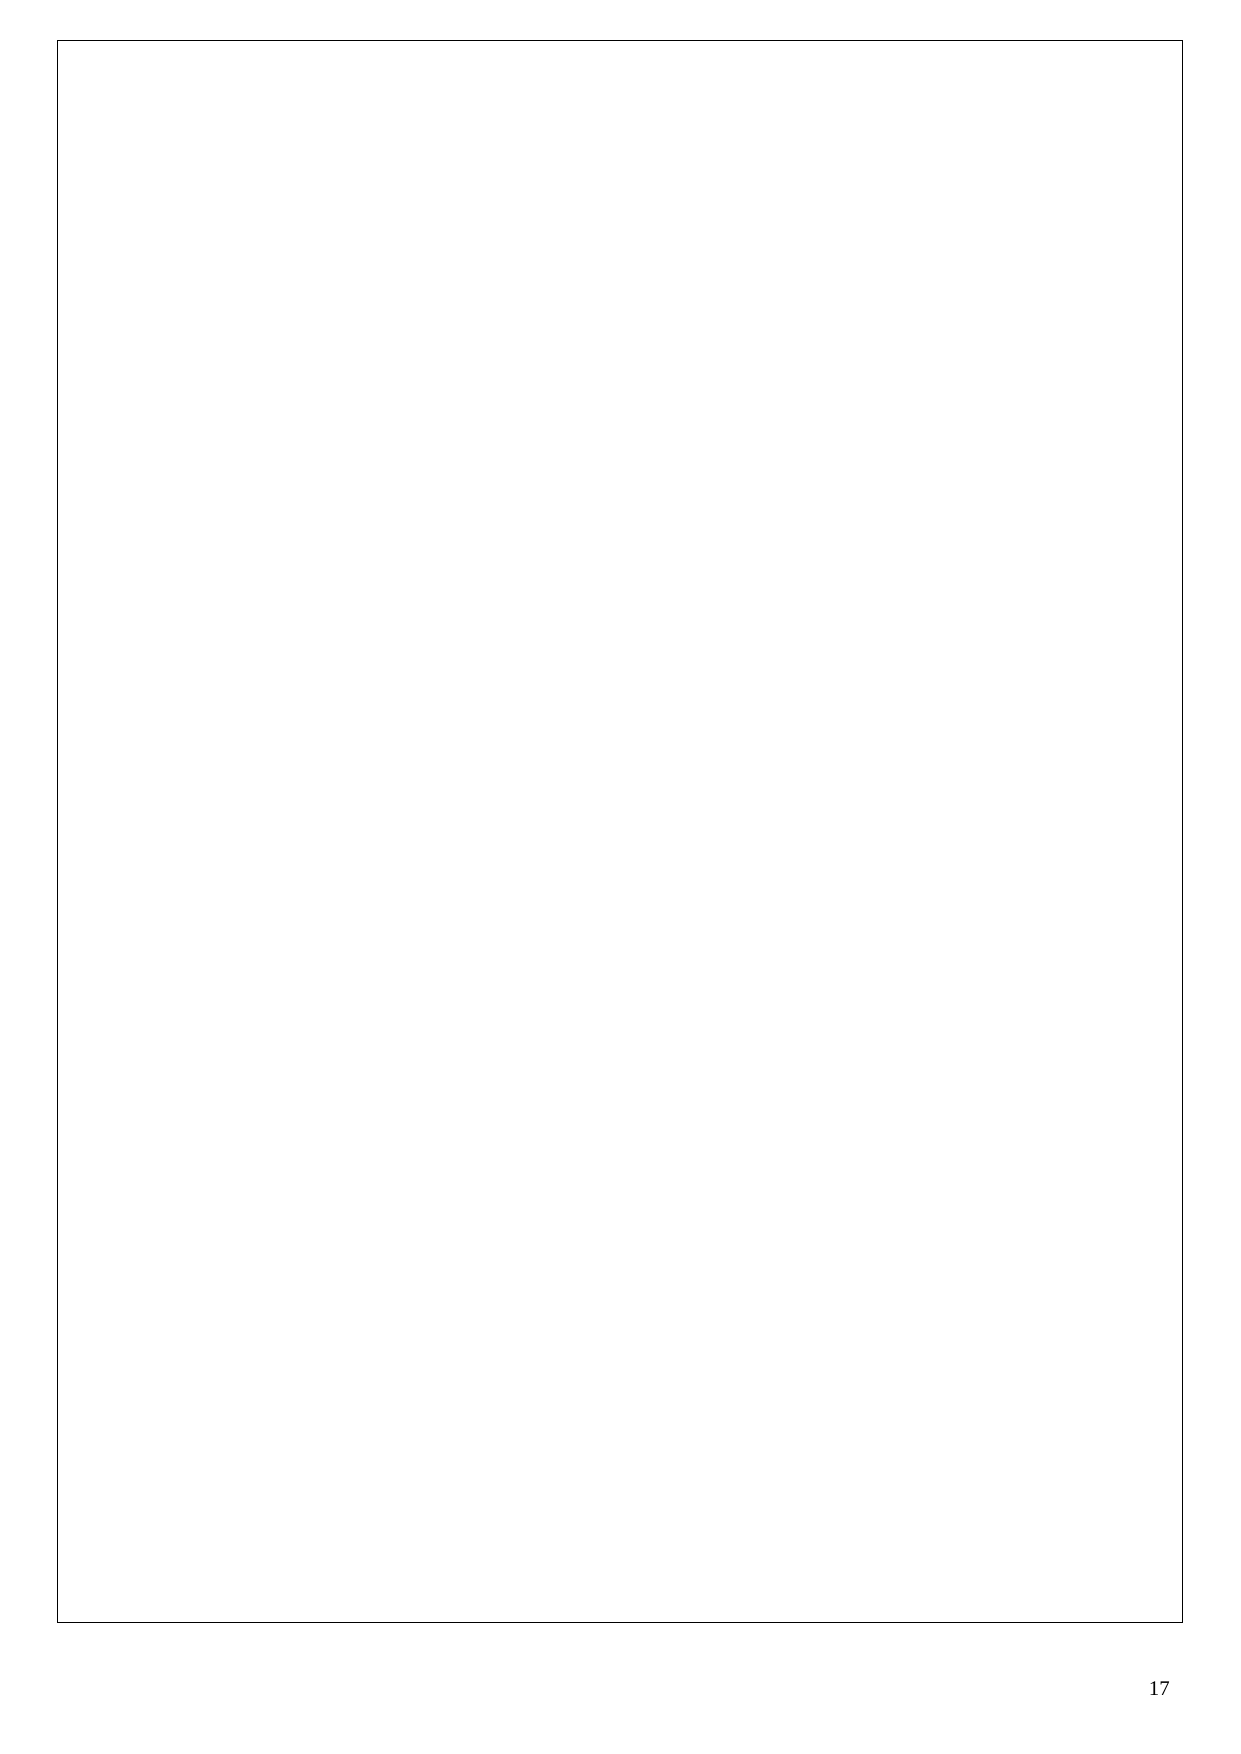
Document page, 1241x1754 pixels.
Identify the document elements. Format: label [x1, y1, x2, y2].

table_cell [58, 41, 1182, 1622]
